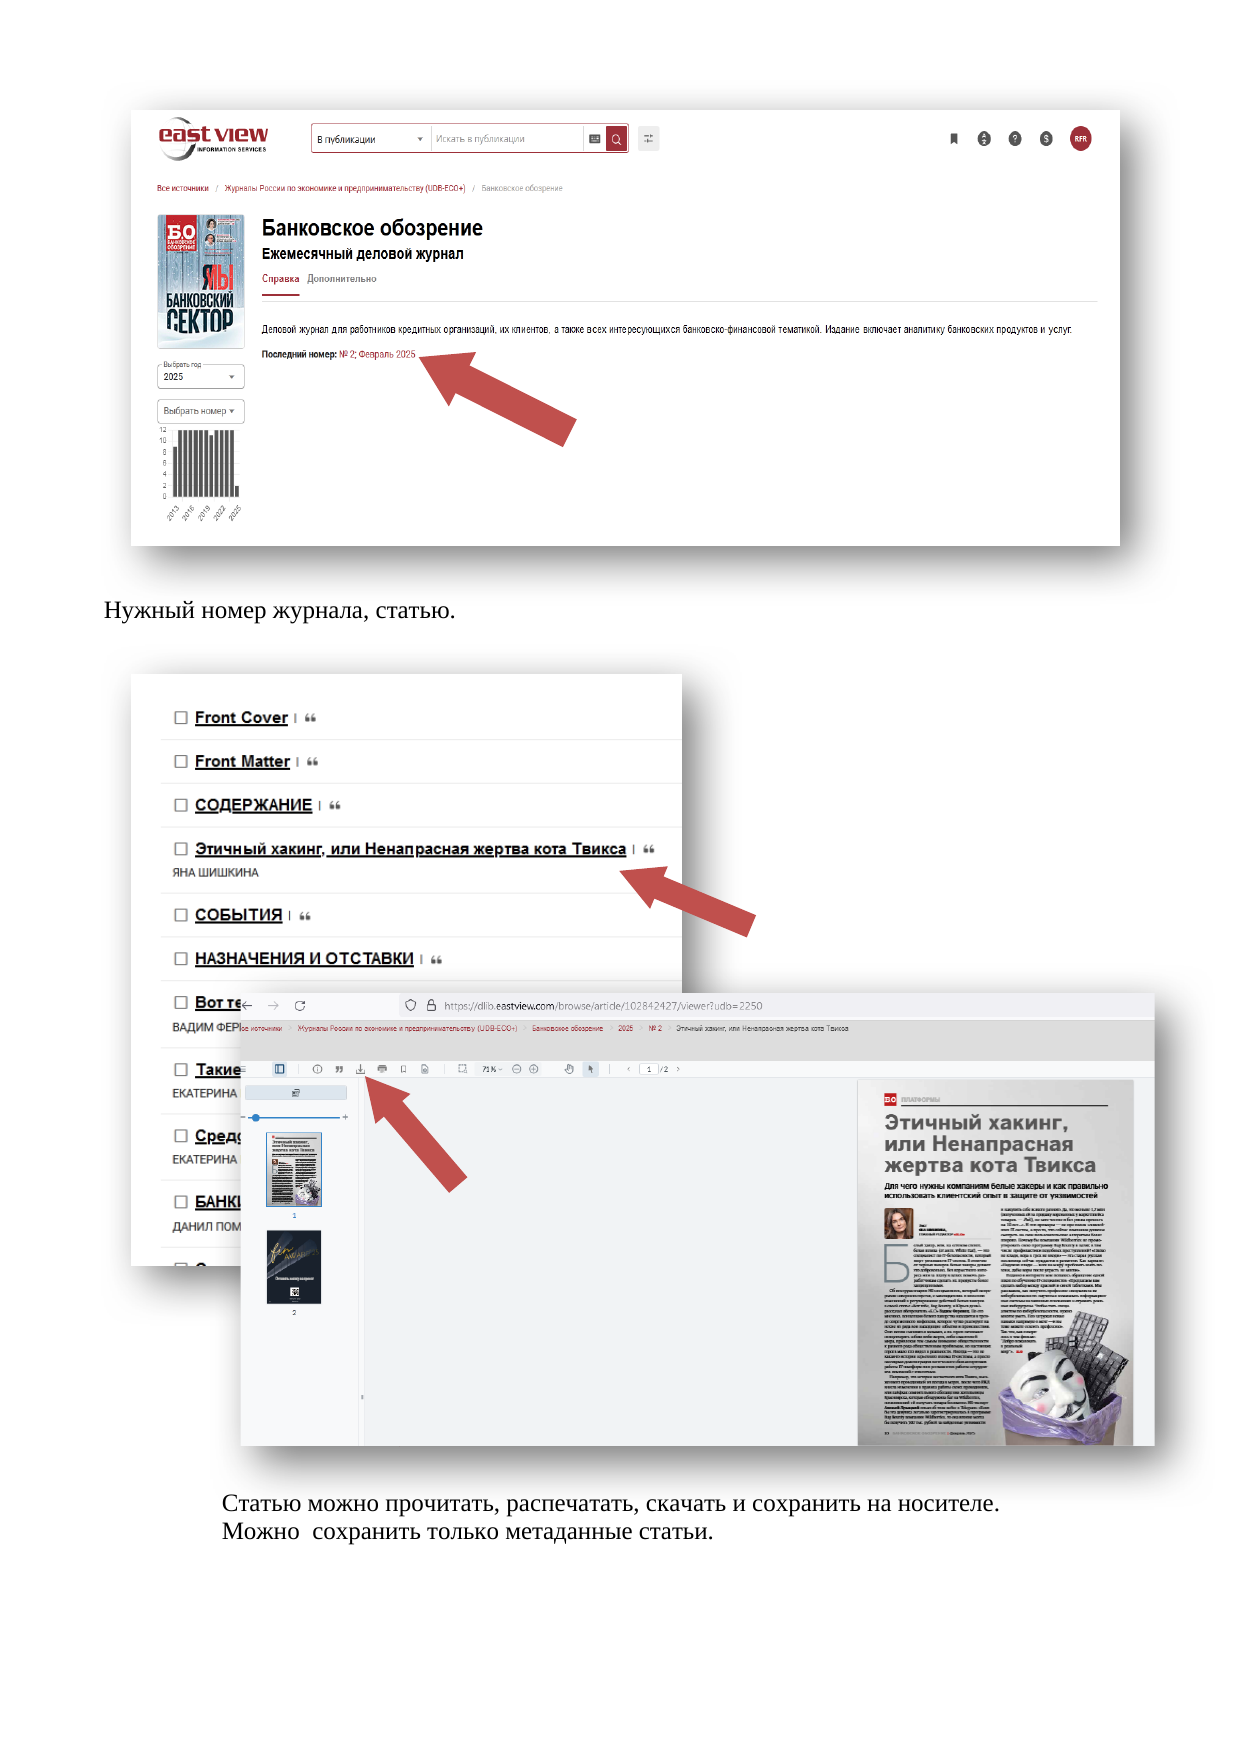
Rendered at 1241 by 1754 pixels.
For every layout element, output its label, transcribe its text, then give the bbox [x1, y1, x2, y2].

picture [131, 674, 1155, 1446]
picture [131, 110, 1120, 546]
text Нужный номер журнала, статью. [103, 595, 1152, 624]
text Можно сохранить только метаданные статьи. [222, 1516, 1152, 1545]
text Статью можно прочитать, распечатать, скачать и сохранить на носителе. [222, 1488, 1152, 1516]
